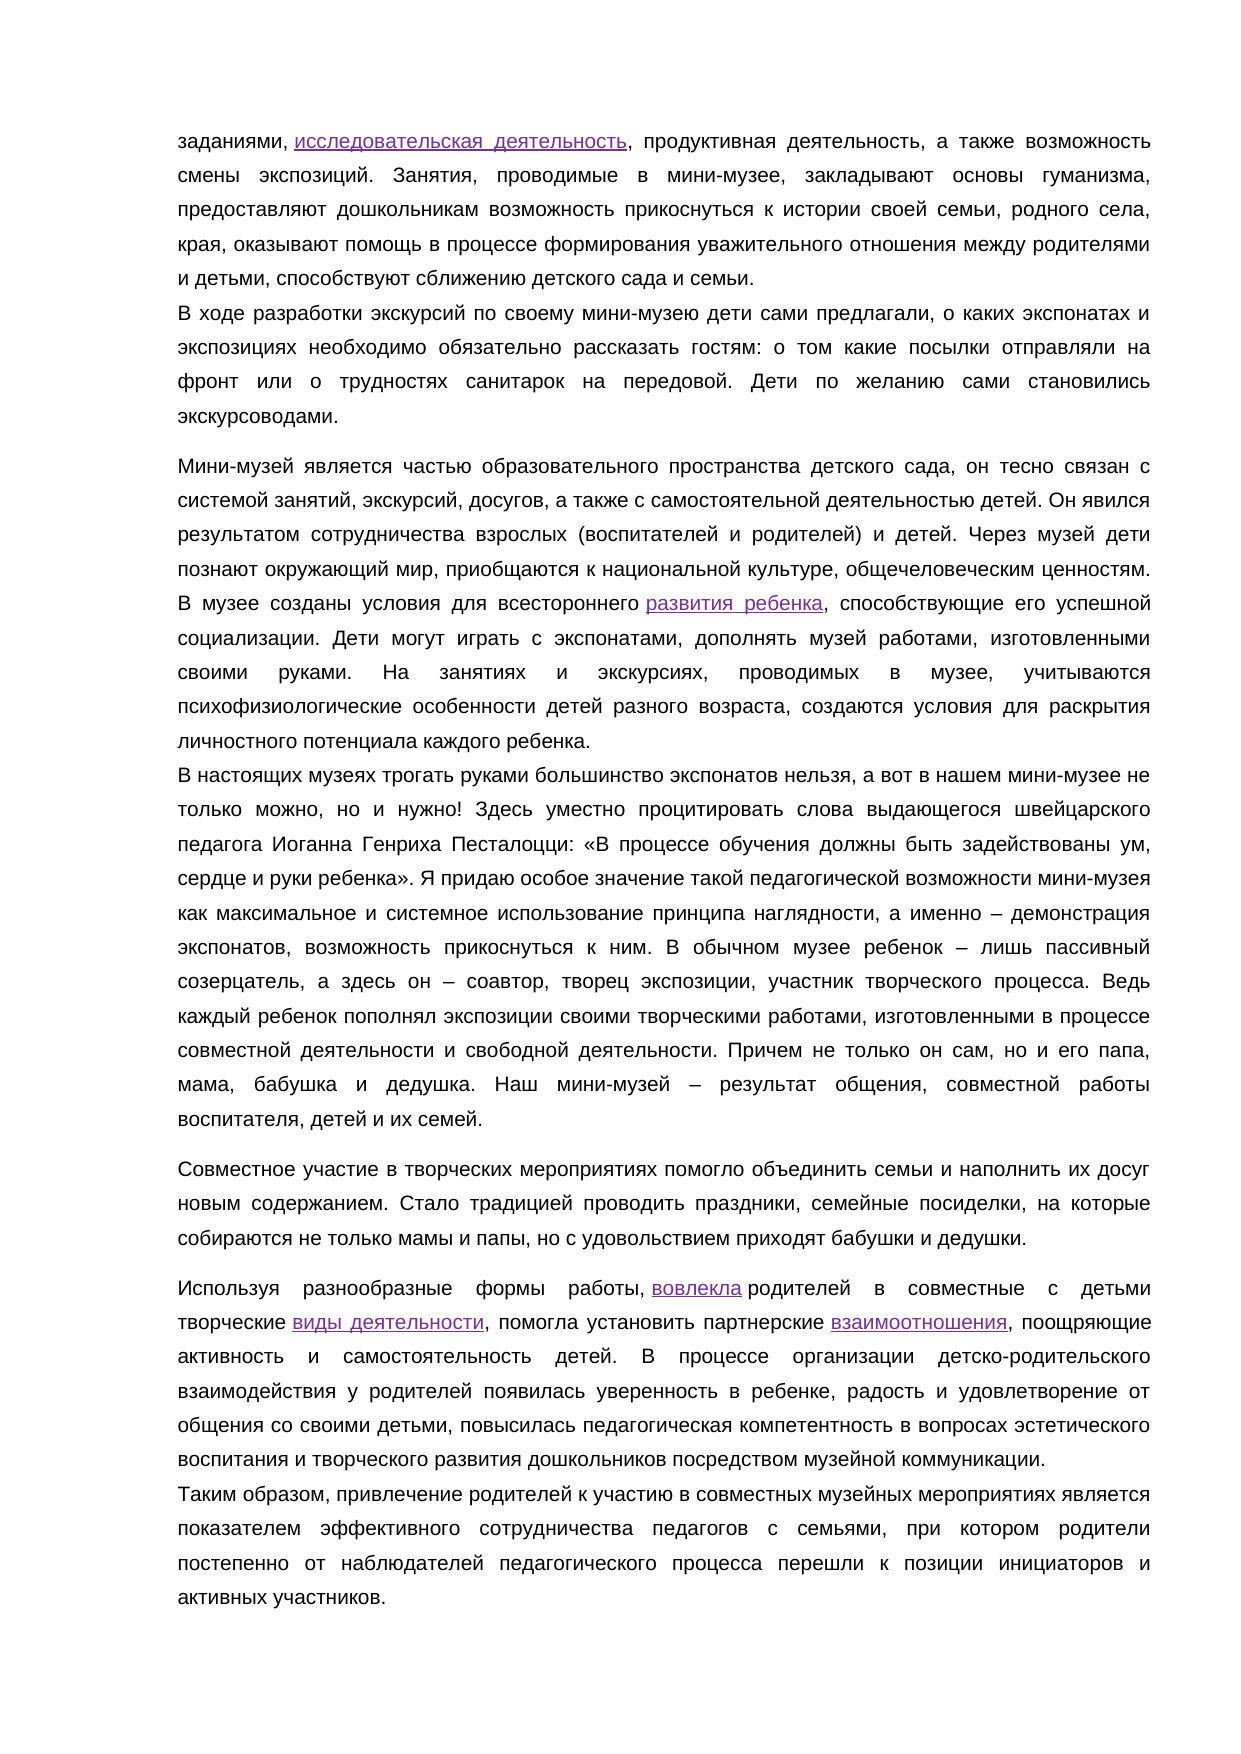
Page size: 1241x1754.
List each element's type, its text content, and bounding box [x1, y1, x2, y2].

text Совместное участие в творческих мероприятиях помогло объединить семьи и наполнить их досуг новым содержанием. Стало традицией проводить праздники, семейные посиделки, на которые собираются не только мамы и папы, но с удовольствием приходят бабушки и дедушки. [177, 1146, 1152, 1249]
text Таким образом, привлечение родителей к участию в совместных музейных мероприятиях является показателем эффективного сотрудничества педагогов с семьями, при котором родители постепенно от наблюдателей педагогического процесса перешли к позиции инициаторов и активных участников. [177, 1471, 1152, 1609]
text В настоящих музеях трогать руками большинство экспонатов нельзя, а вот в нашем мини-музее не только можно, но и нужно! Здесь уместно процитировать слова выдающегося швейцарского педагога Иоганна Генриха Песталоцци: «В процессе обучения должны быть задействованы ум, сердце и руки ребенка». Я придаю особое значение такой педагогической возможности мини-музея как максимальное и системное использование принципа наглядности, а именно – демонстрация экспонатов, возможность прикоснуться к ним. В обычном музее ребенок – лишь пассивный созерцатель, а здесь он – соавтор, творец экспозиции, участник творческого процесса. Ведь каждый ребенок пополнял экспозиции своими творческими работами, изготовленными в процессе совместной деятельности и свободной деятельности. Причем не только он сам, но и его папа, мама, бабушка и дедушка. Наш мини-музей – результат общения, совместной работы воспитателя, детей и их семей. [177, 752, 1152, 1131]
text Мини-музей является частью образовательного пространства детского сада, он тесно связан с системой занятий, экскурсий, досугов, а также с самостоятельной деятельностью детей. Он явился результатом сотрудничества взрослых (воспитателей и родителей) и детей. Через музей дети познают окружающий мир, приобщаются к национальной культуре, общечеловеческим ценностям. В музее созданы условия для всестороннего развития ребенка, способствующие его успешной социализации. Дети могут играть с экспонатами, дополнять музей работами, изготовленными своими руками. На занятиях и экскурсиях, проводимых в музее, учитываются психофизиологические особенности детей разного возраста, создаются условия для раскрытия личностного потенциала каждого ребенка. [177, 443, 1152, 752]
text В ходе разработки экскурсий по своему мини-музею дети сами предлагали, о каких экспонатах и экспозициях необходимо обязательно рассказать гостям: о том какие посылки отправляли на фронт или о трудностях санитарок на передовой. Дети по желанию сами становились экскурсоводами. [177, 290, 1152, 427]
text Используя разнообразные формы работы, вовлекла родителей в совместные с детьми творческие виды деятельности, помогла установить партнерские взаимоотношения, поощряющие активность и самостоятельность детей. В процессе организации детско-родительского взаимодействия у родителей появилась уверенность в ребенке, радость и удовлетворение от общения со своими детьми, повысилась педагогическая компетентность в вопросах эстетического воспитания и творческого развития дошкольников посредством музейной коммуникации. [177, 1265, 1152, 1471]
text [177, 118, 1152, 290]
